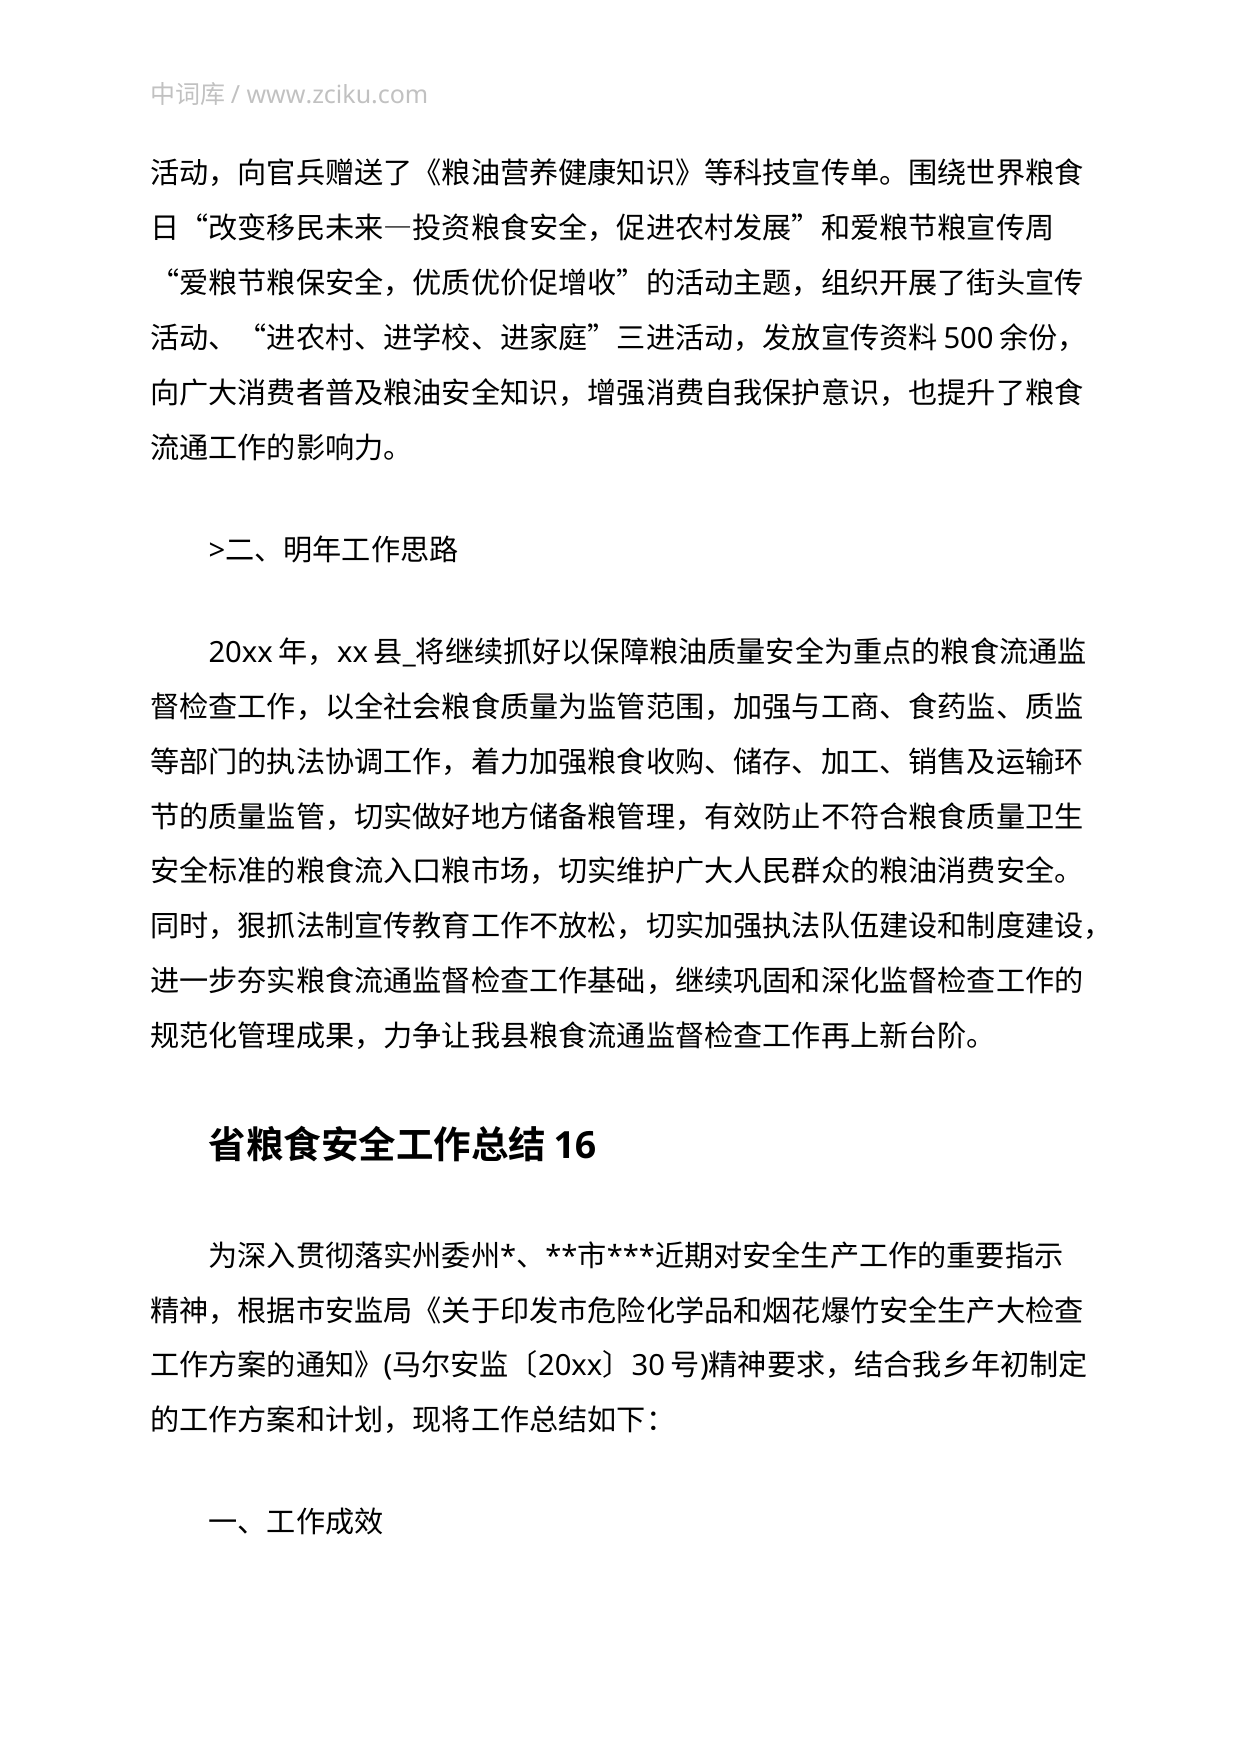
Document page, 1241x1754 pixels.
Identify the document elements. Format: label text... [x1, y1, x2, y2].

text 20xx年，xx县_将继续抓好以保障粮油质量安全为重点的粮食流通监督检查工作，以全社会粮食质量为监管范围，加强与工商、食药监、质监等部门的执法协调工作，着力加强粮食收购、储存、加工、销售及运输环节的质量监管，切实做好地方储备粮管理，有效防止不符合粮食质量卫生安全标准的粮食流入口粮市场，切实维护广大人民群众的粮油消费安全。同时，狠抓法制宣传教育工作不放松，切实加强执法队伍建设和制度建设，进一步夯实粮食流通监督检查工作基础，继续巩固和深化监督检查工作的规范化管理成果，力争让我县粮食流通监督检查工作再上新台阶。 [150, 628, 1090, 1055]
text >二、明年工作思路 [150, 526, 1090, 569]
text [150, 150, 1090, 467]
text 省粮食安全工作总结16 [150, 1114, 1090, 1169]
text 一、工作成效 [150, 1499, 1090, 1541]
text 为深入贯彻落实州委州*、**市***近期对安全生产工作的重要指示精神，根据市安监局《关于印发市危险化学品和烟花爆竹安全生产大检查工作方案的通知》(马尔安监〔20xx〕30号)精神要求，结合我乡年初制定的工作方案和计划，现将工作总结如下： [150, 1232, 1090, 1439]
